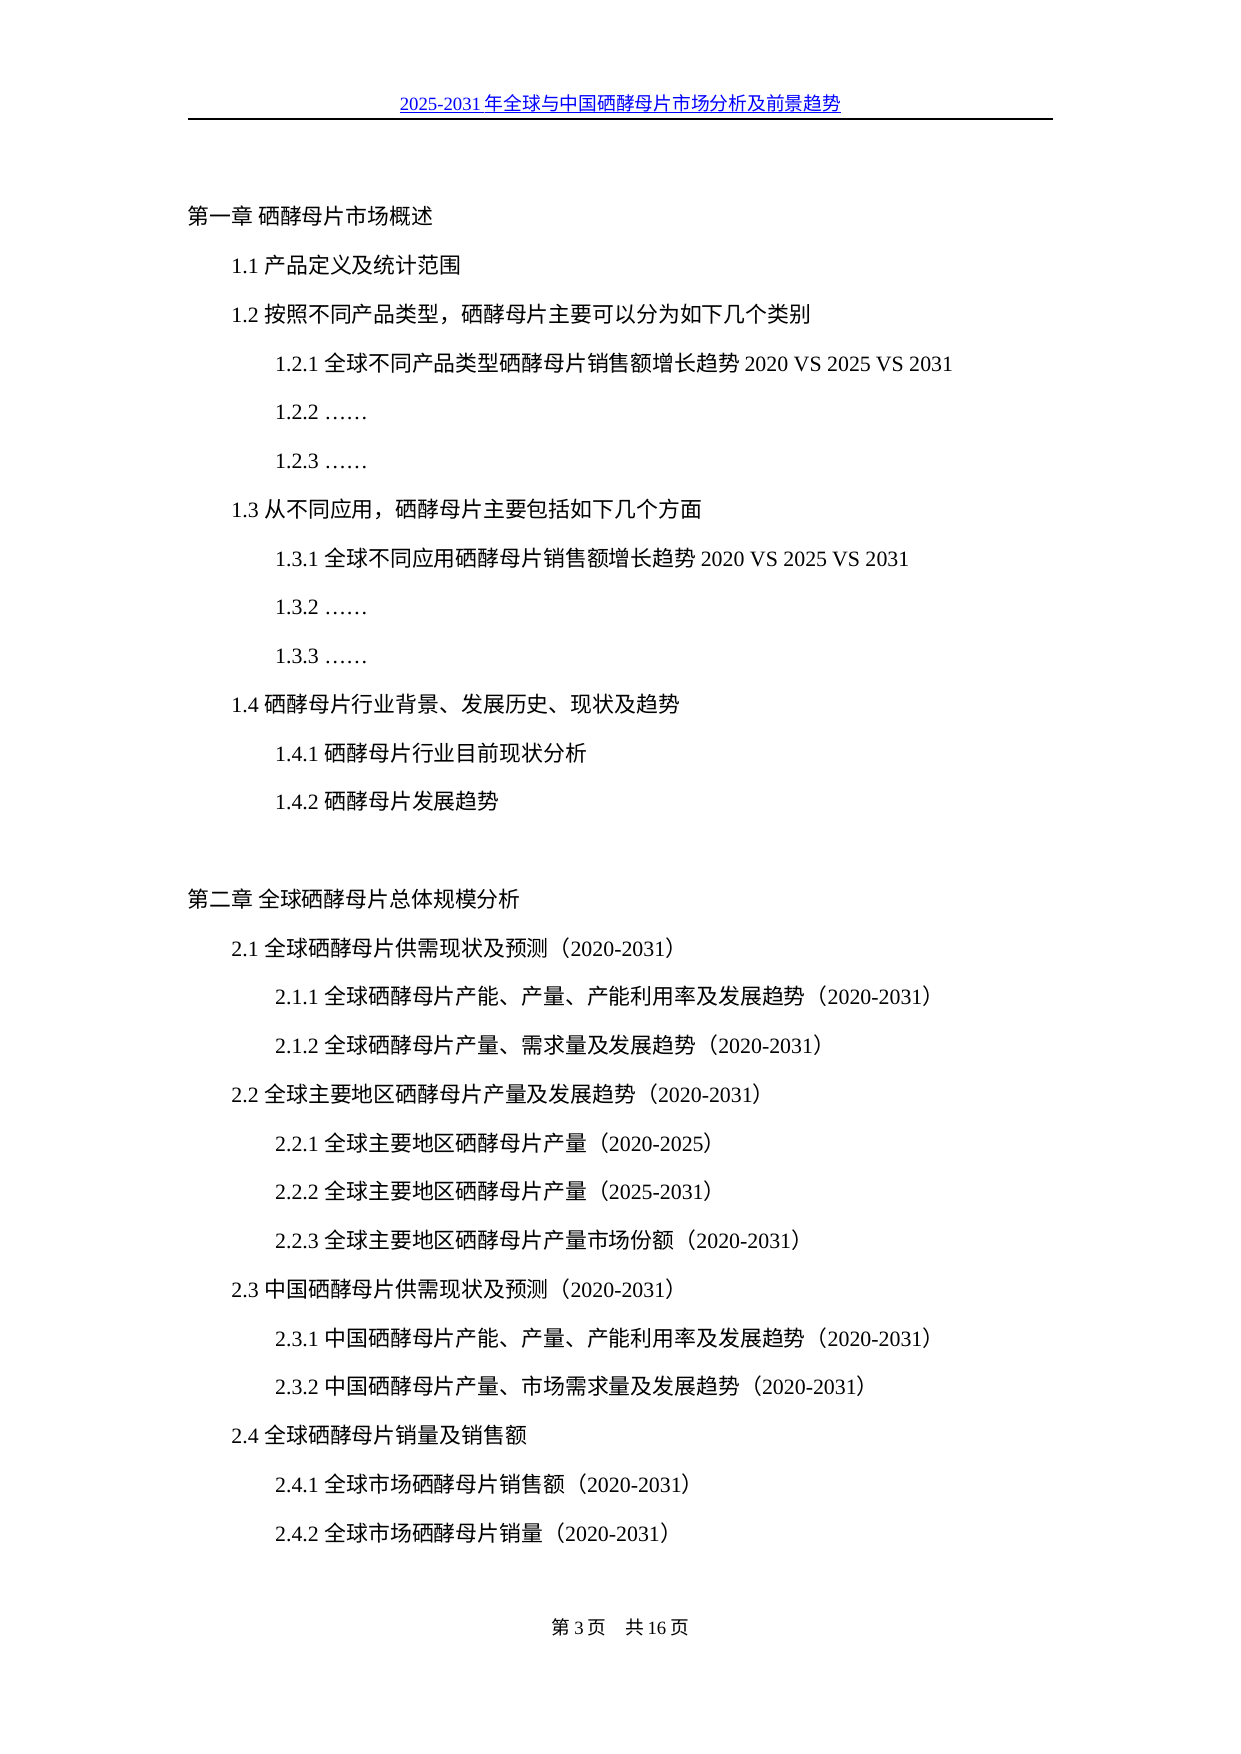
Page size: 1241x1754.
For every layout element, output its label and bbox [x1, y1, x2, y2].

text [187, 150, 1053, 1548]
